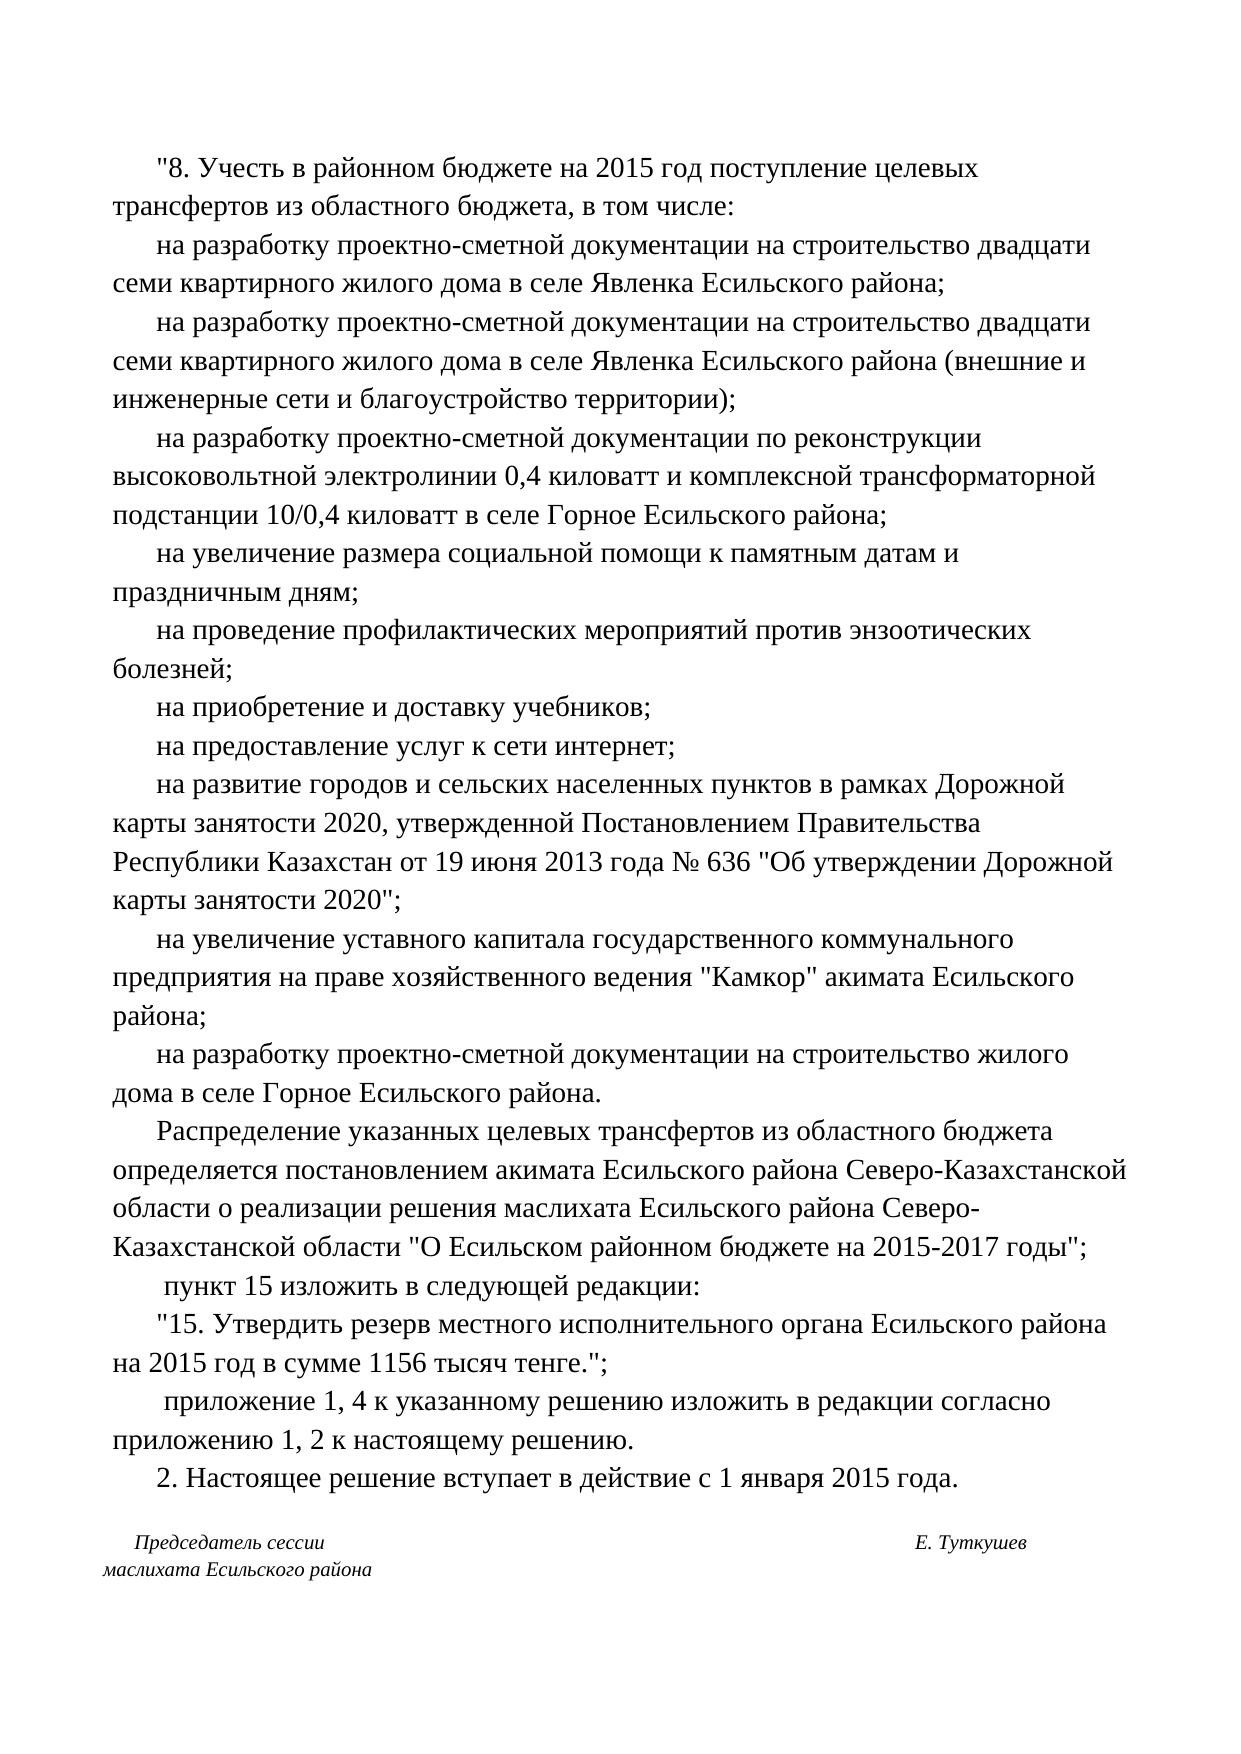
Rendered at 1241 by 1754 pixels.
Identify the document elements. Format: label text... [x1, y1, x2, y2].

table_header Е. Туткушев [913, 1528, 1240, 1583]
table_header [101, 1528, 913, 1583]
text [112, 150, 1128, 1524]
